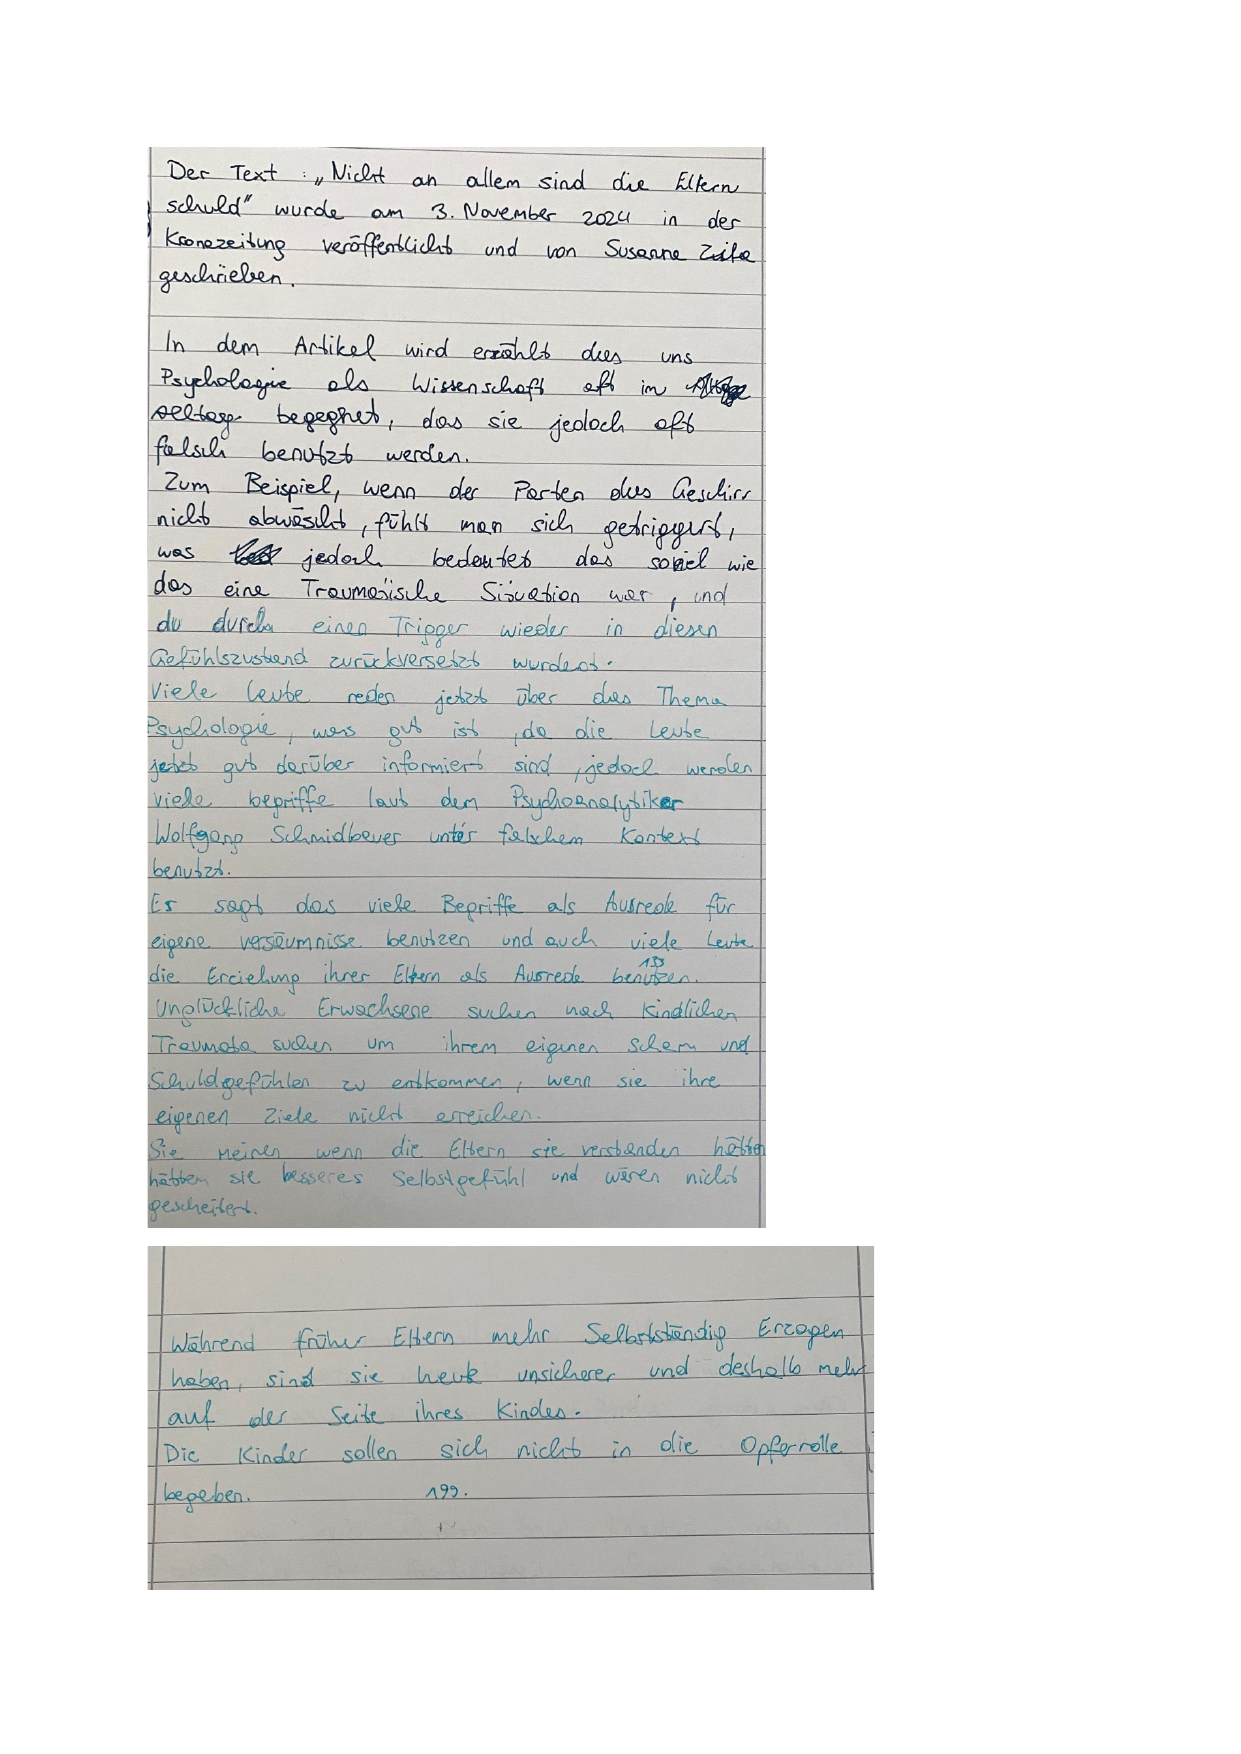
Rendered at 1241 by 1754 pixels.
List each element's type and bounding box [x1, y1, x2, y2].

picture [147, 147, 766, 1228]
picture [147, 1246, 875, 1590]
